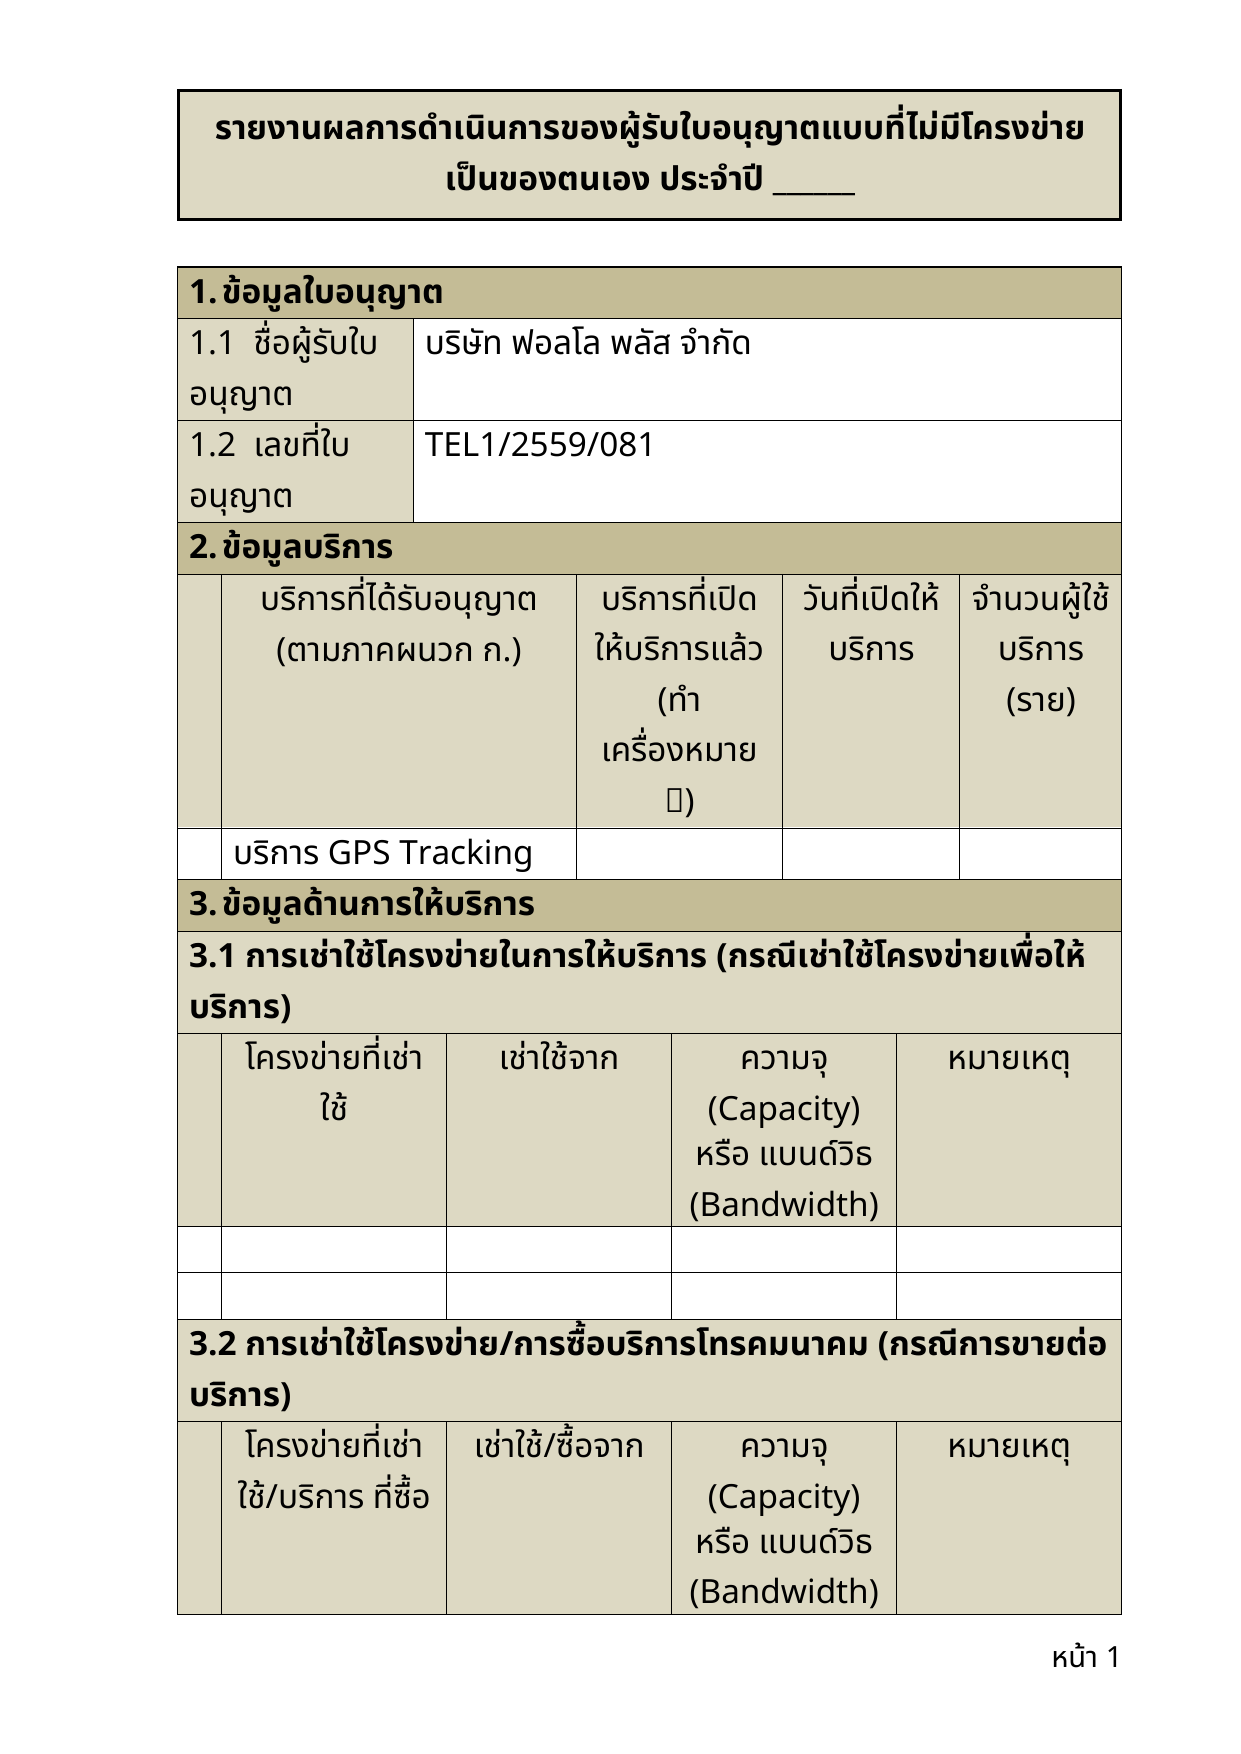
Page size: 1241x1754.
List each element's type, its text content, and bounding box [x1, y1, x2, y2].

table_cell 1.1 ชื่อผู้รับใบอนุญาต [178, 319, 413, 420]
table_cell ความจุ (Capacity) หรือ แบนด์วิธ (Bandwidth) [672, 1422, 896, 1614]
table_cell ความจุ (Capacity) หรือ แบนด์วิธ (Bandwidth) [672, 1034, 896, 1226]
table_cell เช่าใช้จาก [447, 1034, 671, 1226]
table_cell บริการ GPS Tracking [222, 829, 576, 879]
table_cell [178, 1422, 221, 1614]
table_cell [960, 829, 1121, 879]
table_cell หมายเหตุ [897, 1422, 1121, 1614]
table_cell [897, 1227, 1121, 1272]
table_cell โครงข่ายที่เช่าใช้ [222, 1034, 446, 1226]
table_cell วันที่เปิดให้บริการ [783, 575, 959, 827]
table_cell [178, 575, 221, 827]
table_cell [577, 829, 782, 879]
table_cell หมายเหตุ [897, 1034, 1121, 1226]
table_cell [178, 1227, 221, 1272]
table_cell โครงข่ายที่เช่าใช้/บริการ ที่ซื้อ [222, 1422, 446, 1614]
table_cell [897, 1273, 1121, 1319]
table_cell จำนวนผู้ใช้บริการ (ราย) [960, 575, 1121, 827]
table_cell [222, 1227, 446, 1272]
table_cell [178, 1034, 221, 1226]
table_cell [447, 1273, 671, 1319]
table_cell [672, 1227, 896, 1272]
table_cell [672, 1273, 896, 1319]
table_cell 2. ข้อมูลบริการ [178, 523, 1121, 574]
table_cell 3. ข้อมูลด้านการให้บริการ [178, 880, 1121, 931]
table_cell [783, 829, 959, 879]
table_cell [178, 1273, 221, 1319]
table_cell [222, 1273, 446, 1319]
table_header รายงานผลการดำเนินการของผู้รับใบอนุญาตแบบที่ไม่มีโครงข่ายเป็นของตนเอง ประจำปี ______ [180, 92, 1119, 218]
table_cell บริการที่ได้รับอนุญาต (ตามภาคผนวก ก.) [222, 575, 576, 827]
table_cell 3.1 การเช่าใช้โครงข่ายในการให้บริการ (กรณีเช่าใช้โครงข่ายเพื่อให้บริการ) [178, 932, 1121, 1033]
table_cell [178, 829, 221, 879]
table_cell [447, 1227, 671, 1272]
table_cell บริการที่เปิดให้บริการแล้ว (ทำเครื่องหมาย ) [577, 575, 782, 827]
table_cell เช่าใช้/ซื้อจาก [447, 1422, 671, 1614]
table_cell 3.2 การเช่าใช้โครงข่าย/การซื้อบริการโทรคมนาคม (กรณีการขายต่อบริการ) [178, 1320, 1121, 1421]
table_cell TEL1/2559/081 [414, 421, 1121, 522]
table_header 1. ข้อมูลใบอนุญาต [178, 268, 1121, 318]
table_cell 1.2 เลขที่ใบอนุญาต [178, 421, 413, 522]
table_cell บริษัท ฟอลโล พลัส จำกัด [414, 319, 1121, 420]
